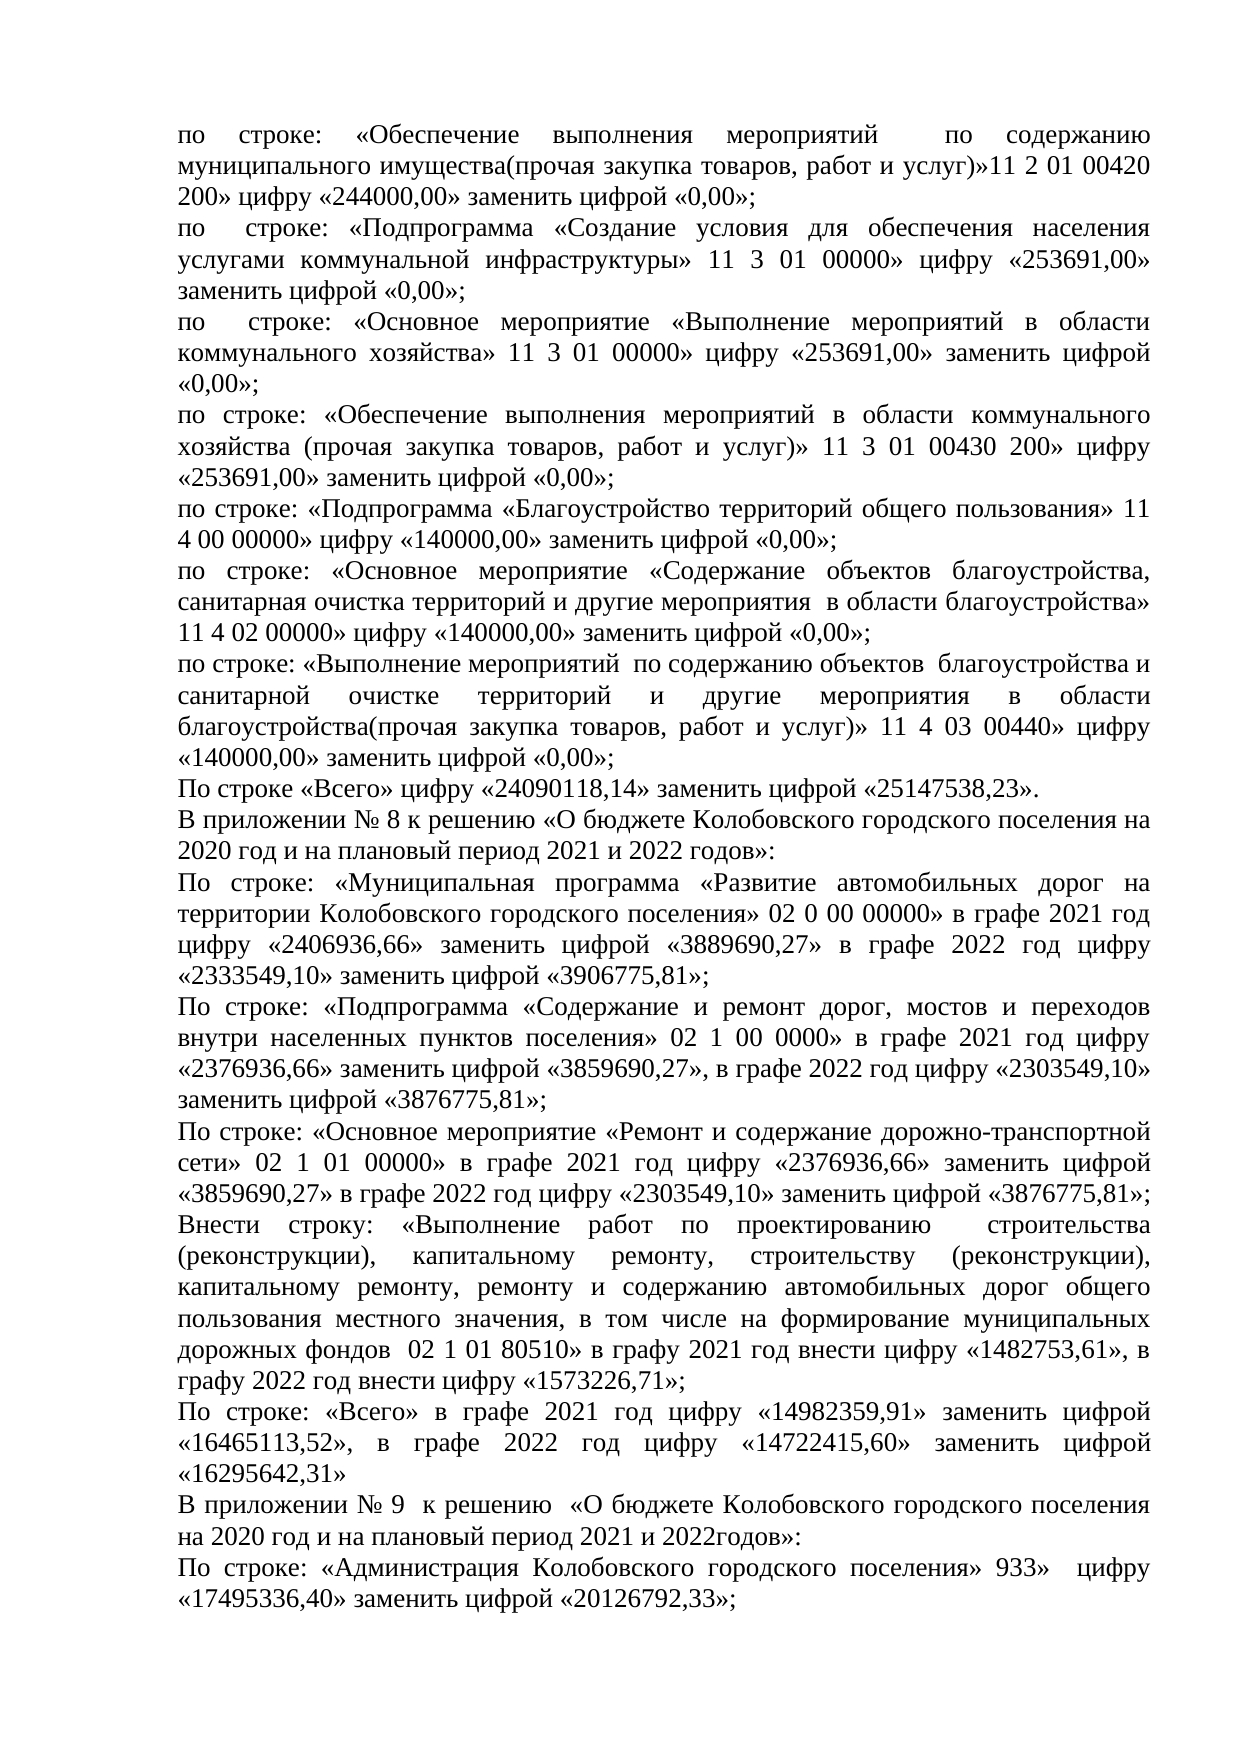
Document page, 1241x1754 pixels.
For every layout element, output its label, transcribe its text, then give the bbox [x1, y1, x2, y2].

text по строке: «Основное мероприятие «Выполнение мероприятий в области коммунального хозяйства» 11 3 01 00000» цифру «253691,00» заменить цифрой «0,00»; [177, 305, 1152, 398]
text По строке: «Основное мероприятие «Ремонт и содержание дорожно-транспортной сети» 02 1 01 00000» в графе 2021 год цифру «2376936,66» заменить цифрой «3859690,27» в графе 2022 год цифру «2303549,10» заменить цифрой «3876775,81»; [177, 1115, 1152, 1208]
text По строке: «Администрация Колобовского городского поселения» 933» цифру «17495336,40» заменить цифрой «20126792,33»; [177, 1551, 1152, 1613]
text по строке: «Обеспечение выполнения мероприятий по содержанию муниципального имущества(прочая закупка товаров, работ и услуг)»11 2 01 00420 200» цифру «244000,00» заменить цифрой «0,00»; [177, 118, 1152, 212]
text В приложении № 9 к решению «О бюджете Колобовского городского поселения на 2020 год и на плановый период 2021 и 2022годов»: [177, 1488, 1152, 1551]
text по строке: «Подпрограмма «Создание условия для обеспечения населения услугами коммунальной инфраструктуры» 11 3 01 00000» цифру «253691,00» заменить цифрой «0,00»; [177, 212, 1152, 305]
text По строке «Всего» цифру «24090118,14» заменить цифрой «25147538,23». [177, 772, 1152, 803]
text По строке: «Подпрограмма «Содержание и ремонт дорог, мостов и переходов внутри населенных пунктов поселения» 02 1 00 0000» в графе 2021 год цифру «2376936,66» заменить цифрой «3859690,27», в графе 2022 год цифру «2303549,10» заменить цифрой «3876775,81»; [177, 990, 1152, 1115]
text по строке: «Выполнение мероприятий по содержанию объектов благоустройства и санитарной очистке территорий и другие мероприятия в области благоустройства(прочая закупка товаров, работ и услуг)» 11 4 03 00440» цифру «140000,00» заменить цифрой «0,00»; [177, 648, 1152, 772]
text В приложении № 8 к решению «О бюджете Колобовского городского поселения на 2020 год и на плановый период 2021 и 2022 годов»: [177, 803, 1152, 866]
text По строке: «Всего» в графе 2021 год цифру «14982359,91» заменить цифрой «16465113,52», в графе 2022 год цифру «14722415,60» заменить цифрой «16295642,31» [177, 1395, 1152, 1488]
text по строке: «Подпрограмма «Благоустройство территорий общего пользования» 11 4 00 00000» цифру «140000,00» заменить цифрой «0,00»; [177, 492, 1152, 554]
text по строке: «Основное мероприятие «Содержание объектов благоустройства, санитарная очистка территорий и другие мероприятия в области благоустройства» 11 4 02 00000» цифру «140000,00» заменить цифрой «0,00»; [177, 554, 1152, 648]
text Внести строку: «Выполнение работ по проектированию строительства (реконструкции), капитальному ремонту, строительству (реконструкции), капитальному ремонту, ремонту и содержанию автомобильных дорог общего пользования местного значения, в том числе на формирование муниципальных дорожных фондов 02 1 01 80510» в графу 2021 год внести цифру «1482753,61», в графу 2022 год внести цифру «1573226,71»; [177, 1208, 1152, 1395]
text По строке: «Муниципальная программа «Развитие автомобильных дорог на территории Колобовского городского поселения» 02 0 00 00000» в графе 2021 год цифру «2406936,66» заменить цифрой «3889690,27» в графе 2022 год цифру «2333549,10» заменить цифрой «3906775,81»; [177, 866, 1152, 990]
text по строке: «Обеспечение выполнения мероприятий в области коммунального хозяйства (прочая закупка товаров, работ и услуг)» 11 3 01 00430 200» цифру «253691,00» заменить цифрой «0,00»; [177, 398, 1152, 492]
